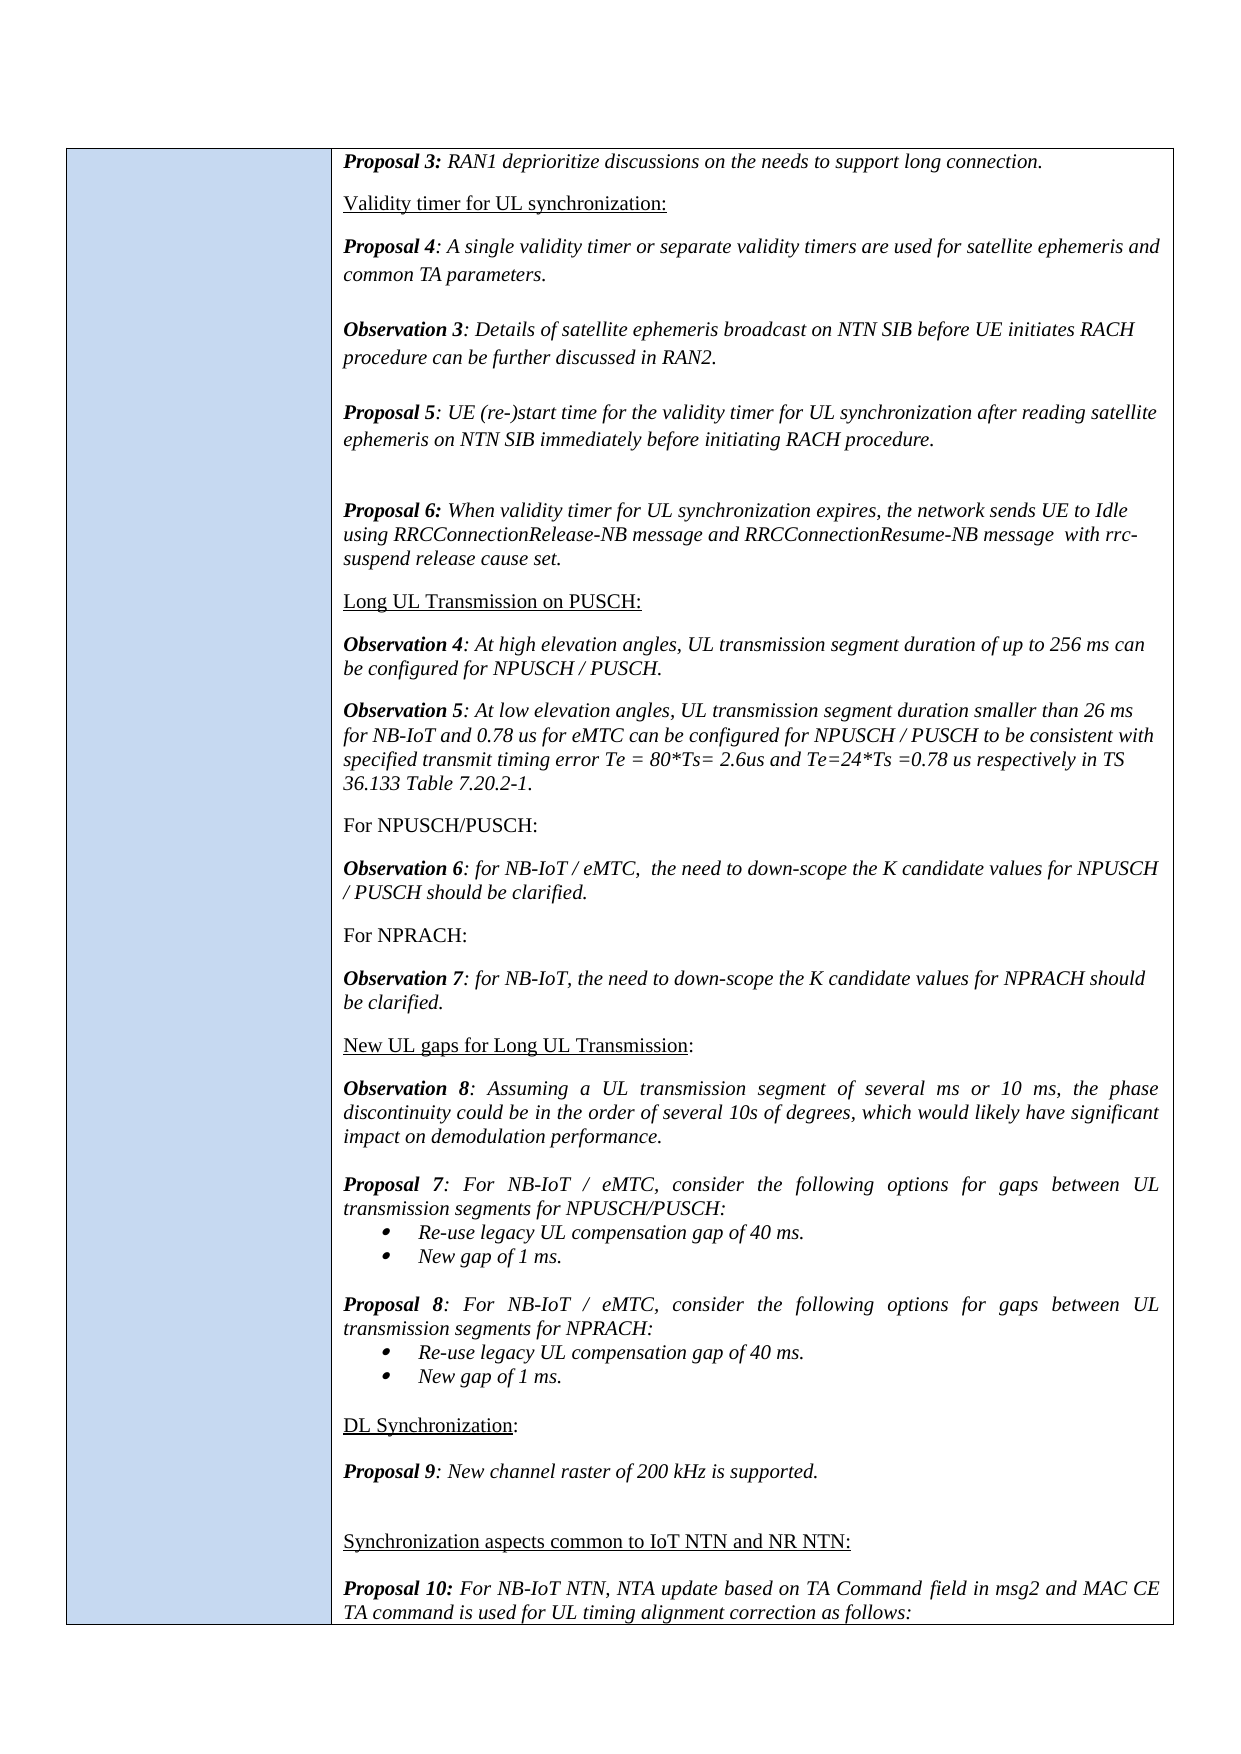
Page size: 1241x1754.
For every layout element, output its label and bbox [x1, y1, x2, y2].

table_cell [332, 149, 1173, 1624]
table_cell [67, 149, 331, 1624]
